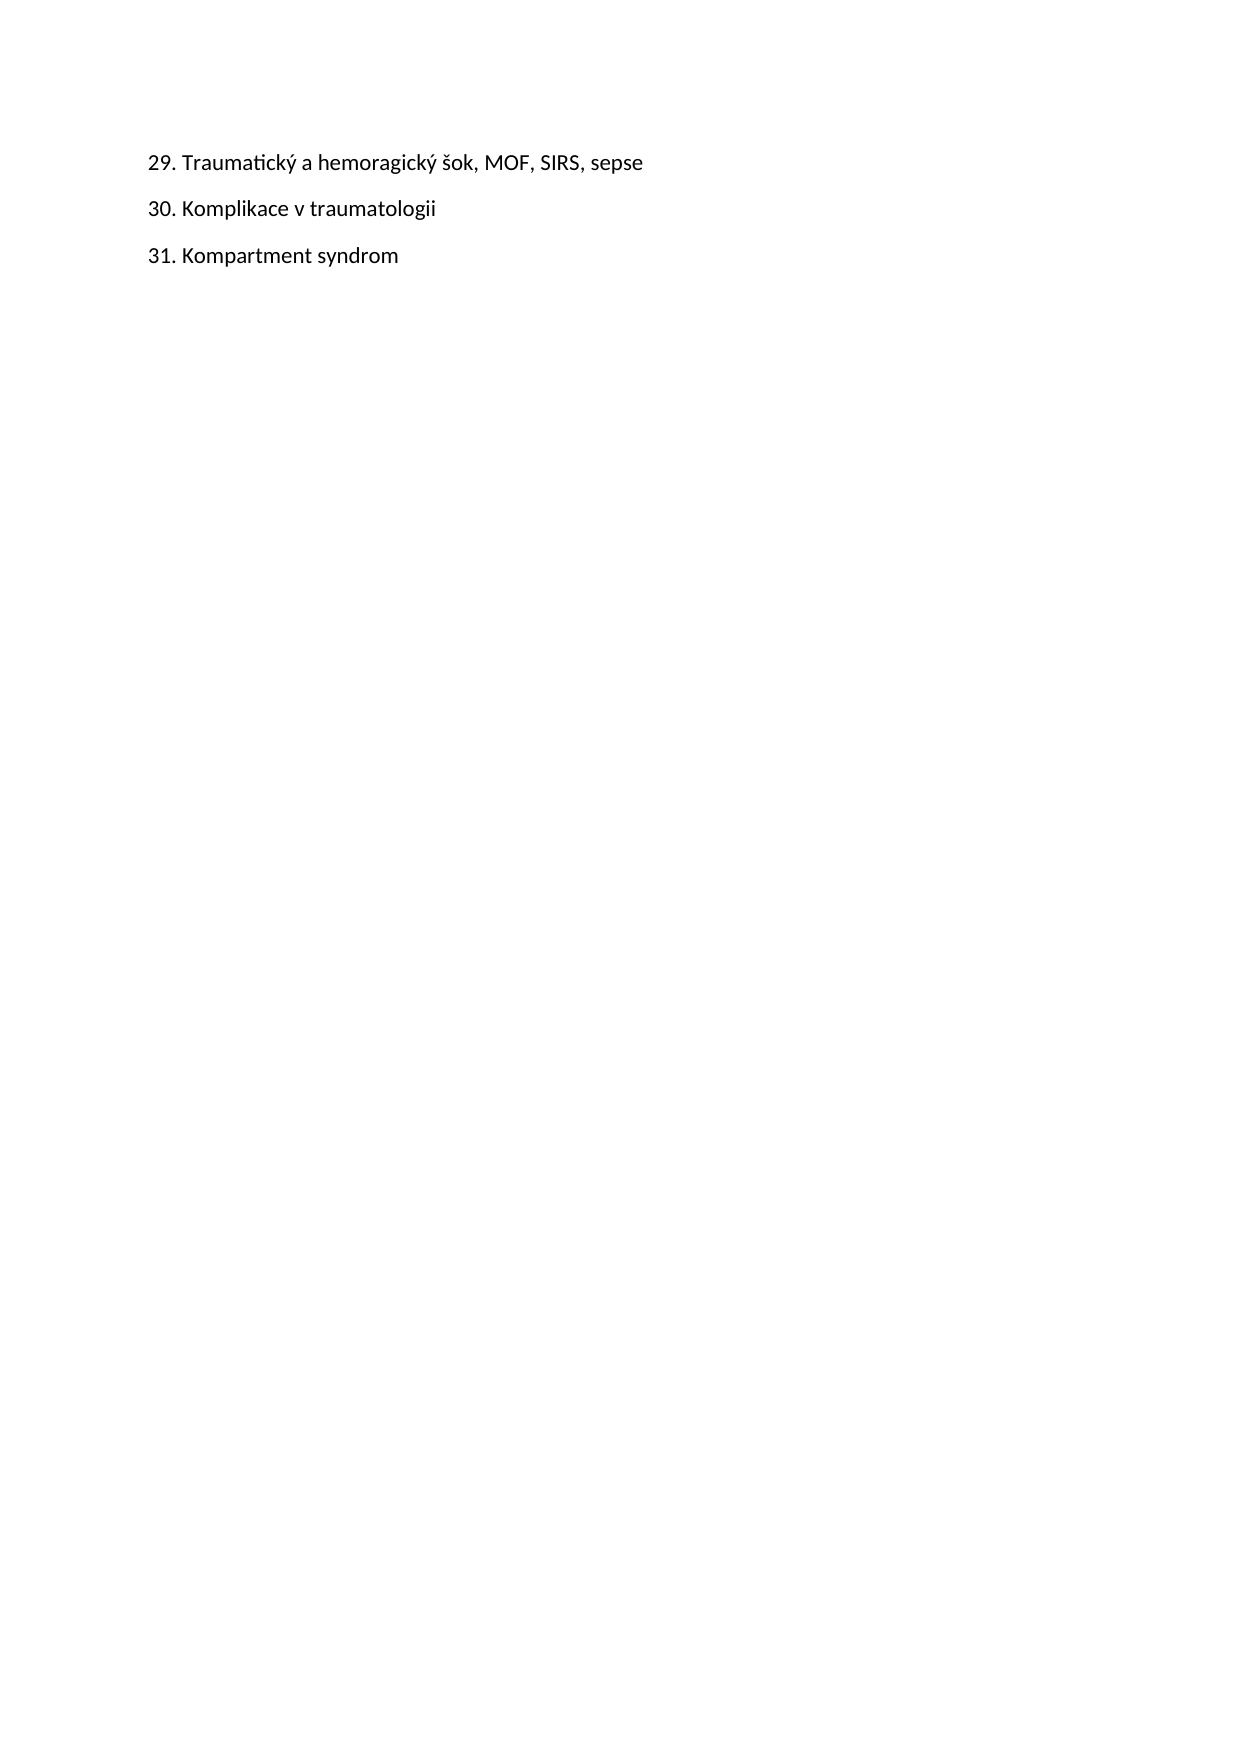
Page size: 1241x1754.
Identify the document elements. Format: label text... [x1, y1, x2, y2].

text 30. Komplikace v traumatologii [148, 194, 1093, 222]
text 29. Traumatický a hemoragický šok, MOF, SIRS, sepse [148, 148, 1093, 176]
text 31. Kompartment syndrom [148, 241, 1093, 269]
